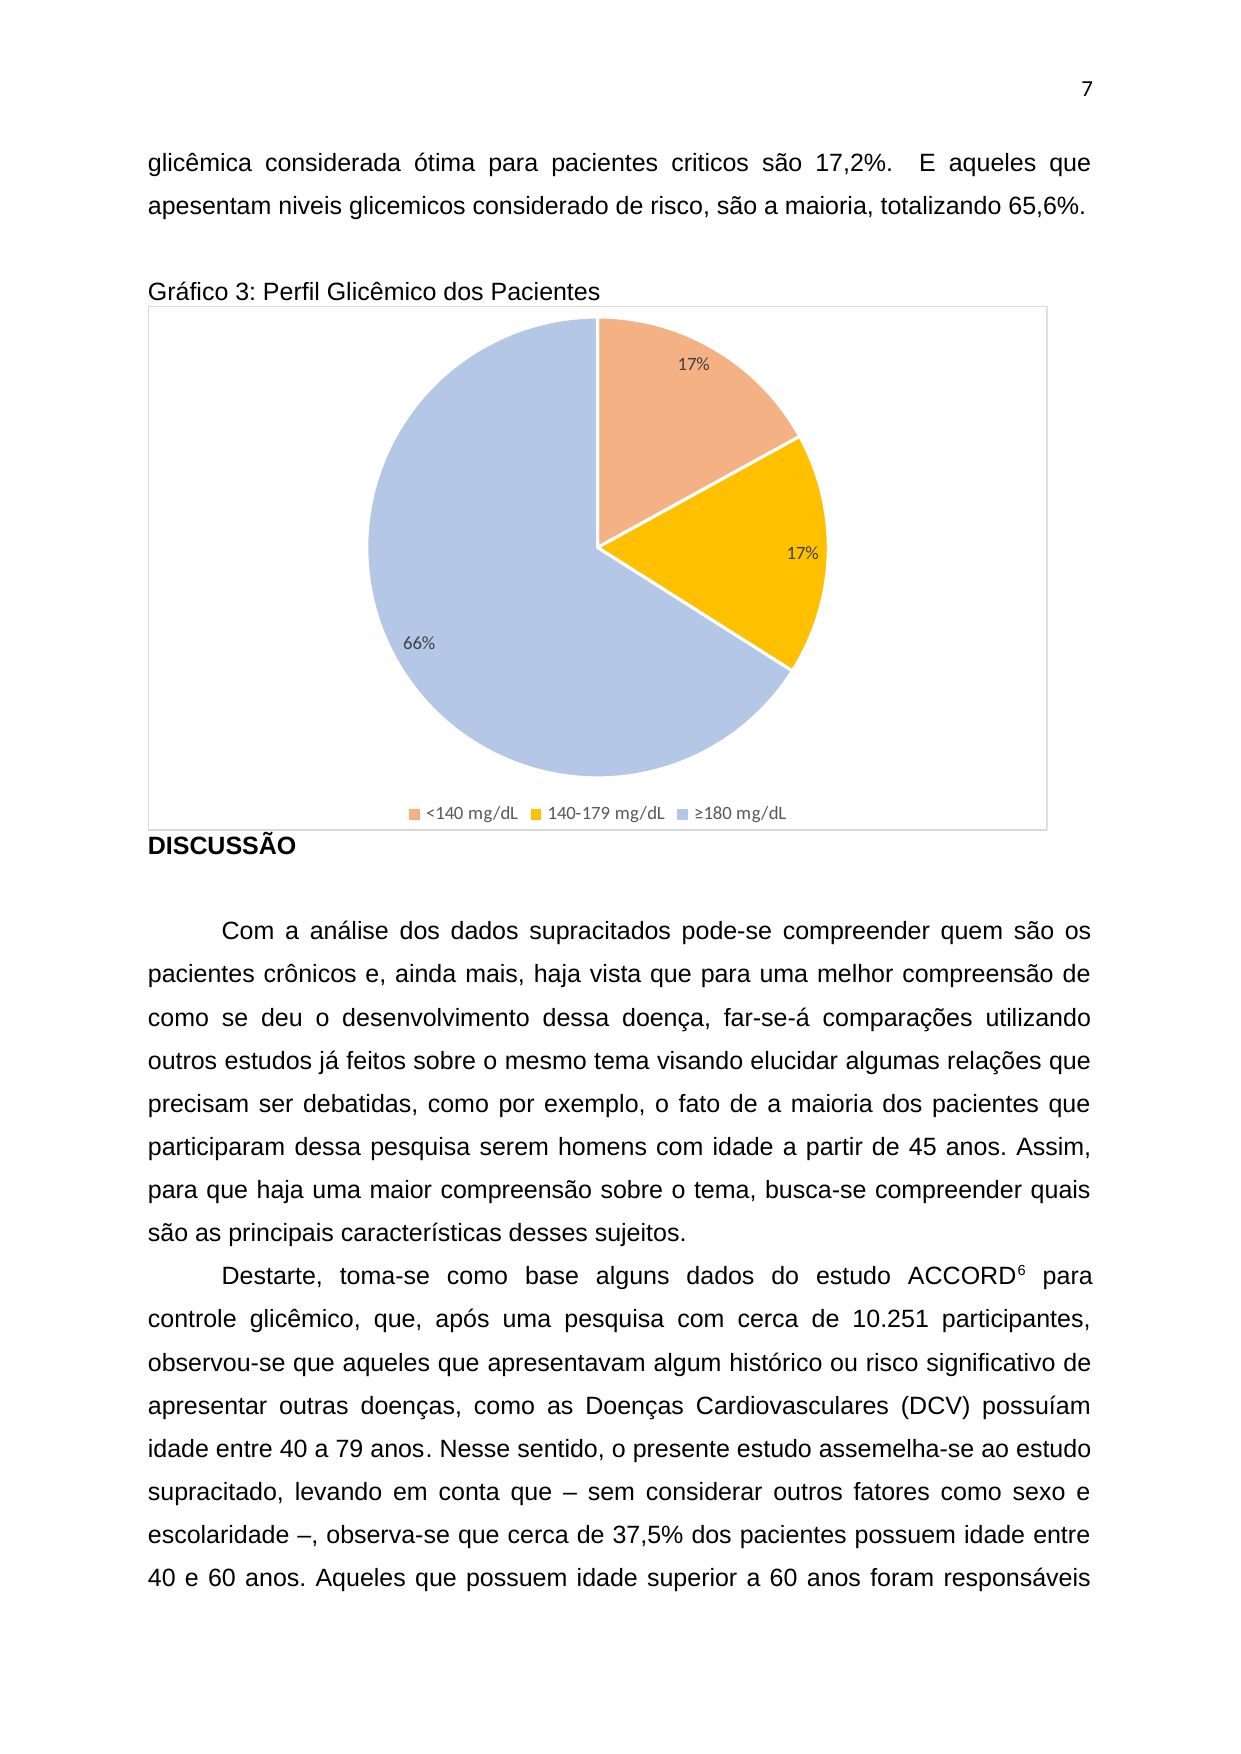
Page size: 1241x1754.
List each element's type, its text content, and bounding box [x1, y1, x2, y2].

text Gráfico 3: Perfil Glicêmico dos Pacientes [148, 277, 1092, 306]
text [148, 1261, 1092, 1592]
text DISCUSSÃO [148, 831, 1092, 859]
text Com a análise dos dados supracitados pode-se compreender quem são os pacientes crônicos e, ainda mais, haja vista que para uma melhor compreensão de como se deu o desenvolvimento dessa doença, far-se-á comparações utilizando outros estudos já feitos sobre o mesmo tema visando elucidar algumas relações que precisam ser debatidas, como por exemplo, o fato de a maioria dos pacientes que participaram dessa pesquisa serem homens com idade a partir de 45 anos. Assim, para que haja uma maior compreensão sobre o tema, busca-se compreender quais são as principais características desses sujeitos. [148, 916, 1092, 1247]
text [148, 148, 1092, 219]
